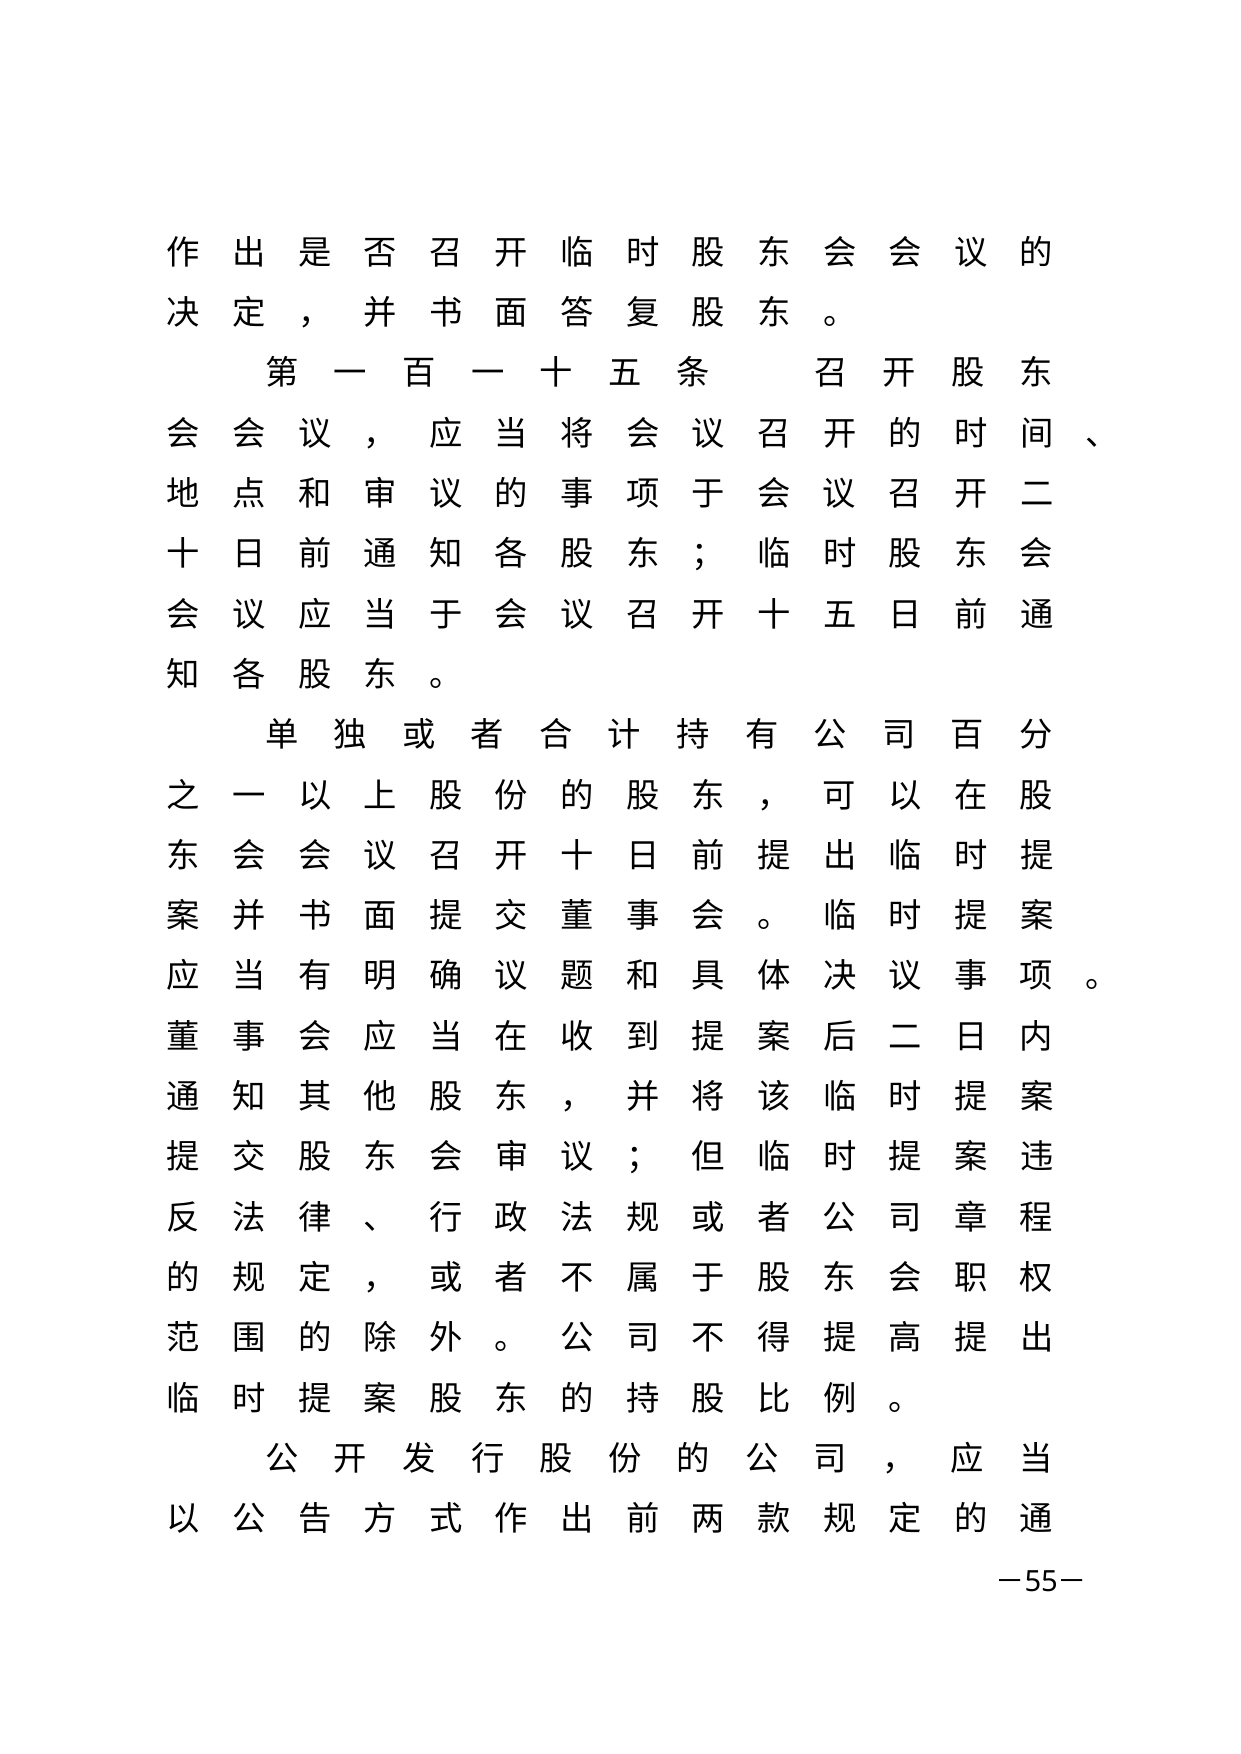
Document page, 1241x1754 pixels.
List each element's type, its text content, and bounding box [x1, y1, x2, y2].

text 公开发行股份的公司，应当以公告方式作出前两款规定的通知。 [167, 1426, 1085, 1546]
text 第一百一十五条 召开股东会会议，应当将会议召开的时间、地点和审议的事项于会议召开二十日前通知各股东；临时股东会会议应当于会议召开十五日前通知各股东。 [167, 340, 1085, 702]
text 单独或者合计持有公司百分之十以上股份的股东请求召开临时股东会会议的，董事会、监事会应当在收到请求之日起十日内作出是否召开临时股东会会议的决定，并书面答复股东。 [167, 219, 1085, 340]
text 单独或者合计持有公司百分之一以上股份的股东，可以在股东会会议召开十日前提出临时提案并书面提交董事会。临时提案应当有明确议题和具体决议事项。董事会应当在收到提案后二日内通知其他股东，并将该临时提案提交股东会审议；但临时提案违反法律、行政法规或者公司章程的规定，或者不属于股东会职权范围的除外。公司不得提高提出临时提案股东的持股比例。 [167, 702, 1085, 1426]
